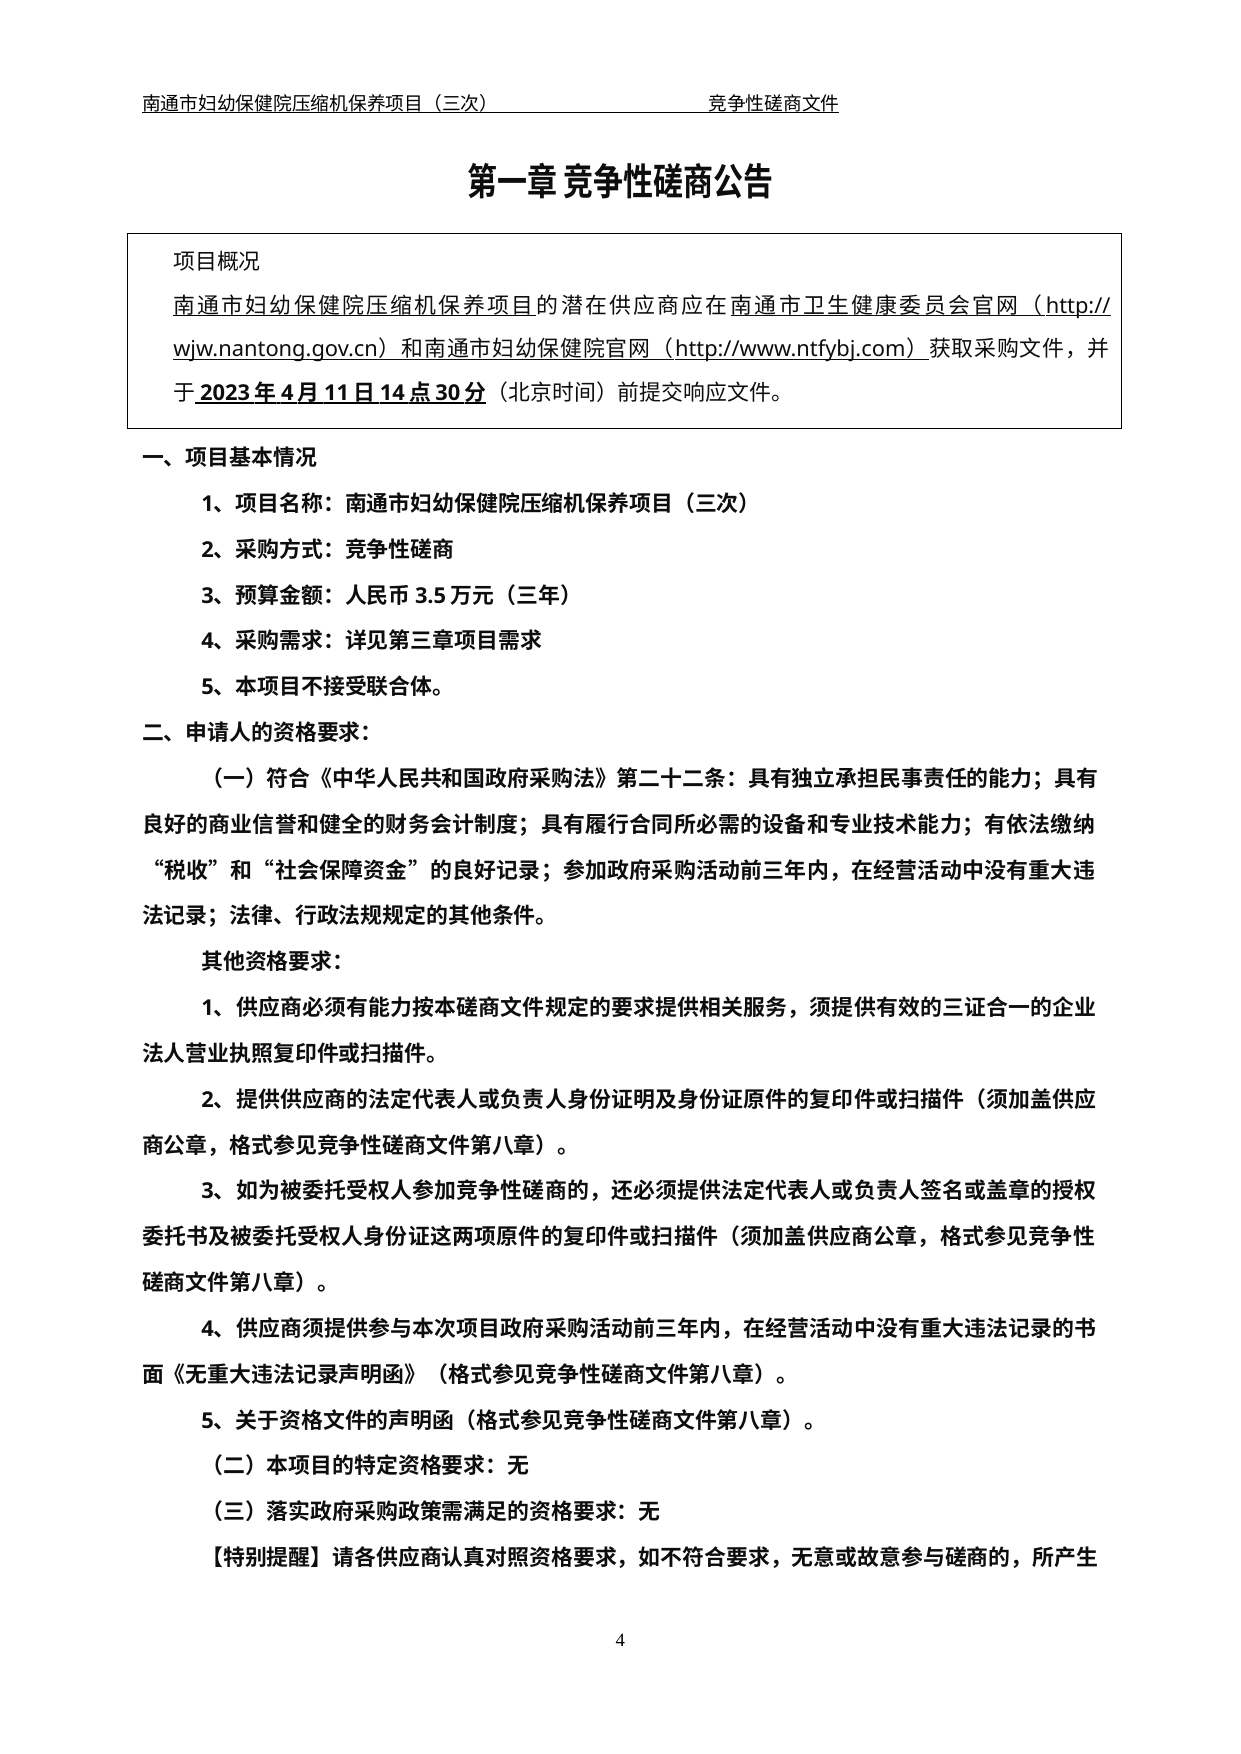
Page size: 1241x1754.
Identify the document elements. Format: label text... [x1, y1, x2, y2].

text 1、供应商必须有能力按本磋商文件规定的要求提供相关服务，须提供有效的三证合一的企业法人营业执照复印件或扫描件。 [142, 979, 1098, 1071]
table_header 项目概况 南通市妇幼保健院压缩机保养项目的潜在供应商应在南通市卫生健康委员会官网（http://wjw.nantong.gov.cn）和南通市妇幼保健院官网（http://www.ntfybj.com）获取采购文件，并于 2023年4月11日14点30分（北京时间）前提交响应文件。 [128, 234, 1121, 428]
text 2、采购方式：竞争性磋商 [142, 521, 1098, 566]
text 2、提供供应商的法定代表人或负责人身份证明及身份证原件的复印件或扫描件（须加盖供应商公章，格式参见竞争性磋商文件第八章）。 [142, 1071, 1098, 1162]
text 5、关于资格文件的声明函（格式参见竞争性磋商文件第八章）。 [142, 1391, 1098, 1437]
text （二）本项目的特定资格要求：无 [142, 1437, 1098, 1483]
text （一）符合《中华人民共和国政府采购法》第二十二条：具有独立承担民事责任的能力；具有良好的商业信誉和健全的财务会计制度；具有履行合同所必需的设备和专业技术能力；有依法缴纳“税收”和“社会保障资金”的良好记录；参加政府采购活动前三年内，在经营活动中没有重大违法记录；法律、行政法规规定的其他条件。 [142, 750, 1098, 933]
text 4、采购需求：详见第三章项目需求 [142, 612, 1098, 658]
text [142, 1529, 1098, 1575]
text 二、申请人的资格要求： [142, 704, 1098, 750]
text 第一章 竞争性磋商公告 [142, 152, 1098, 206]
text 1、项目名称：南通市妇幼保健院压缩机保养项目（三次） [142, 475, 1098, 521]
text 4、供应商须提供参与本次项目政府采购活动前三年内，在经营活动中没有重大违法记录的书面《无重大违法记录声明函》（格式参见竞争性磋商文件第八章）。 [142, 1300, 1098, 1391]
text 其他资格要求： [142, 933, 1098, 979]
text （三）落实政府采购政策需满足的资格要求：无 [142, 1483, 1098, 1529]
text 3、预算金额：人民币3.5万元（三年） [142, 566, 1098, 612]
text 一、项目基本情况 [142, 429, 1098, 475]
text 5、本项目不接受联合体。 [142, 658, 1098, 704]
text 3、如为被委托受权人参加竞争性磋商的，还必须提供法定代表人或负责人签名或盖章的授权委托书及被委托受权人身份证这两项原件的复印件或扫描件（须加盖供应商公章，格式参见竞争性磋商文件第八章）。 [142, 1162, 1098, 1300]
